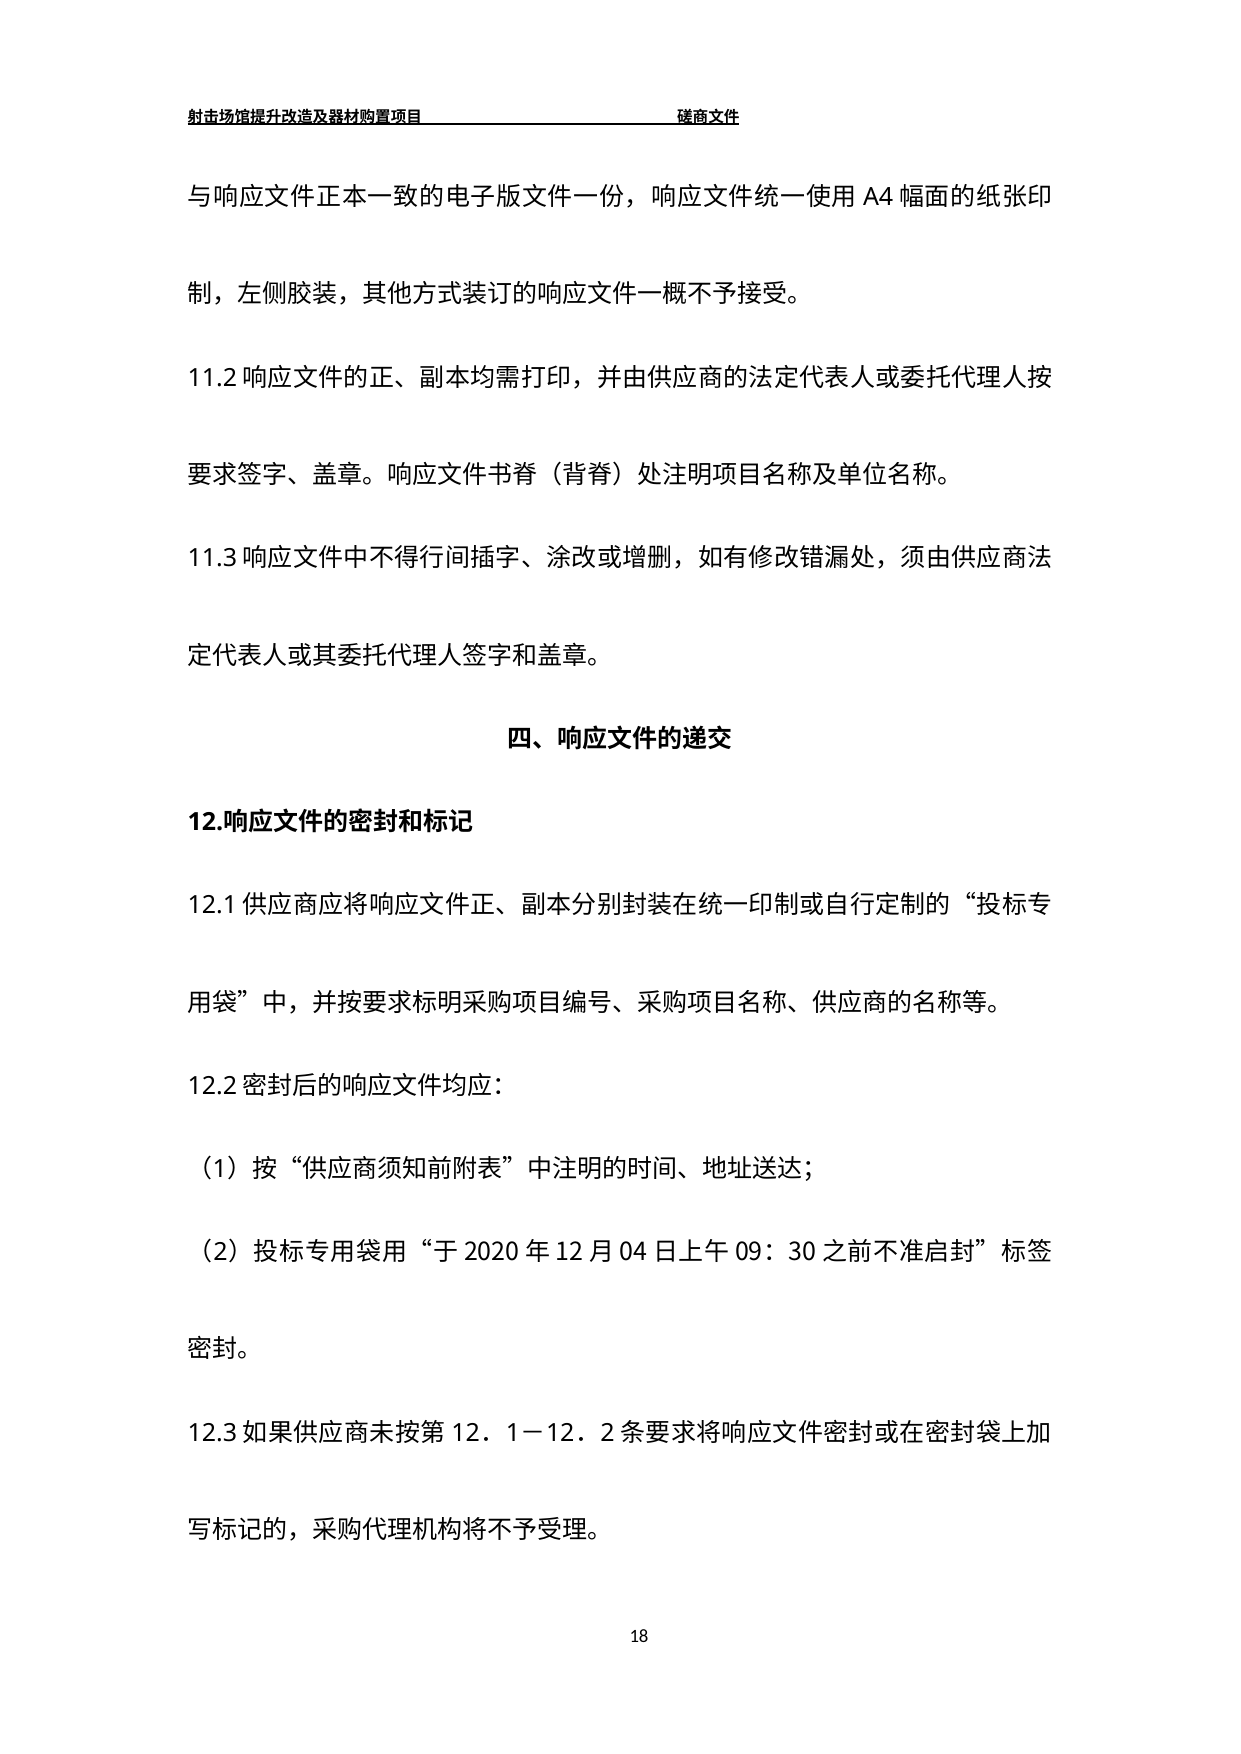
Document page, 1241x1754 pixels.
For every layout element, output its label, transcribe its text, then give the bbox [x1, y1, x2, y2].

text （1）按“供应商须知前附表”中注明的时间、地址送达； [187, 1134, 1053, 1199]
text 11.2响应文件的正、副本均需打印，并由供应商的法定代表人或委托代理人按要求签字、盖章。响应文件书脊（背脊）处注明项目名称及单位名称。 [187, 343, 1053, 505]
text 12.响应文件的密封和标记 [187, 787, 1053, 852]
text 12.3如果供应商未按第12．1－12．2条要求将响应文件密封或在密封袋上加写标记的，采购代理机构将不予受理。 [187, 1398, 1053, 1560]
text 11.3响应文件中不得行间插字、涂改或增删，如有修改错漏处，须由供应商法定代表人或其委托代理人签字和盖章。 [187, 523, 1053, 686]
text 12.2密封后的响应文件均应： [187, 1051, 1053, 1116]
text （2）投标专用袋用“于2020年12月04日上午09：30之前不准启封”标签密封。 [187, 1217, 1053, 1379]
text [187, 162, 1053, 324]
text 四、响应文件的递交 [187, 704, 1053, 769]
text 12.1供应商应将响应文件正、副本分别封装在统一印制或自行定制的“投标专用袋”中，并按要求标明采购项目编号、采购项目名称、供应商的名称等。 [187, 870, 1053, 1033]
